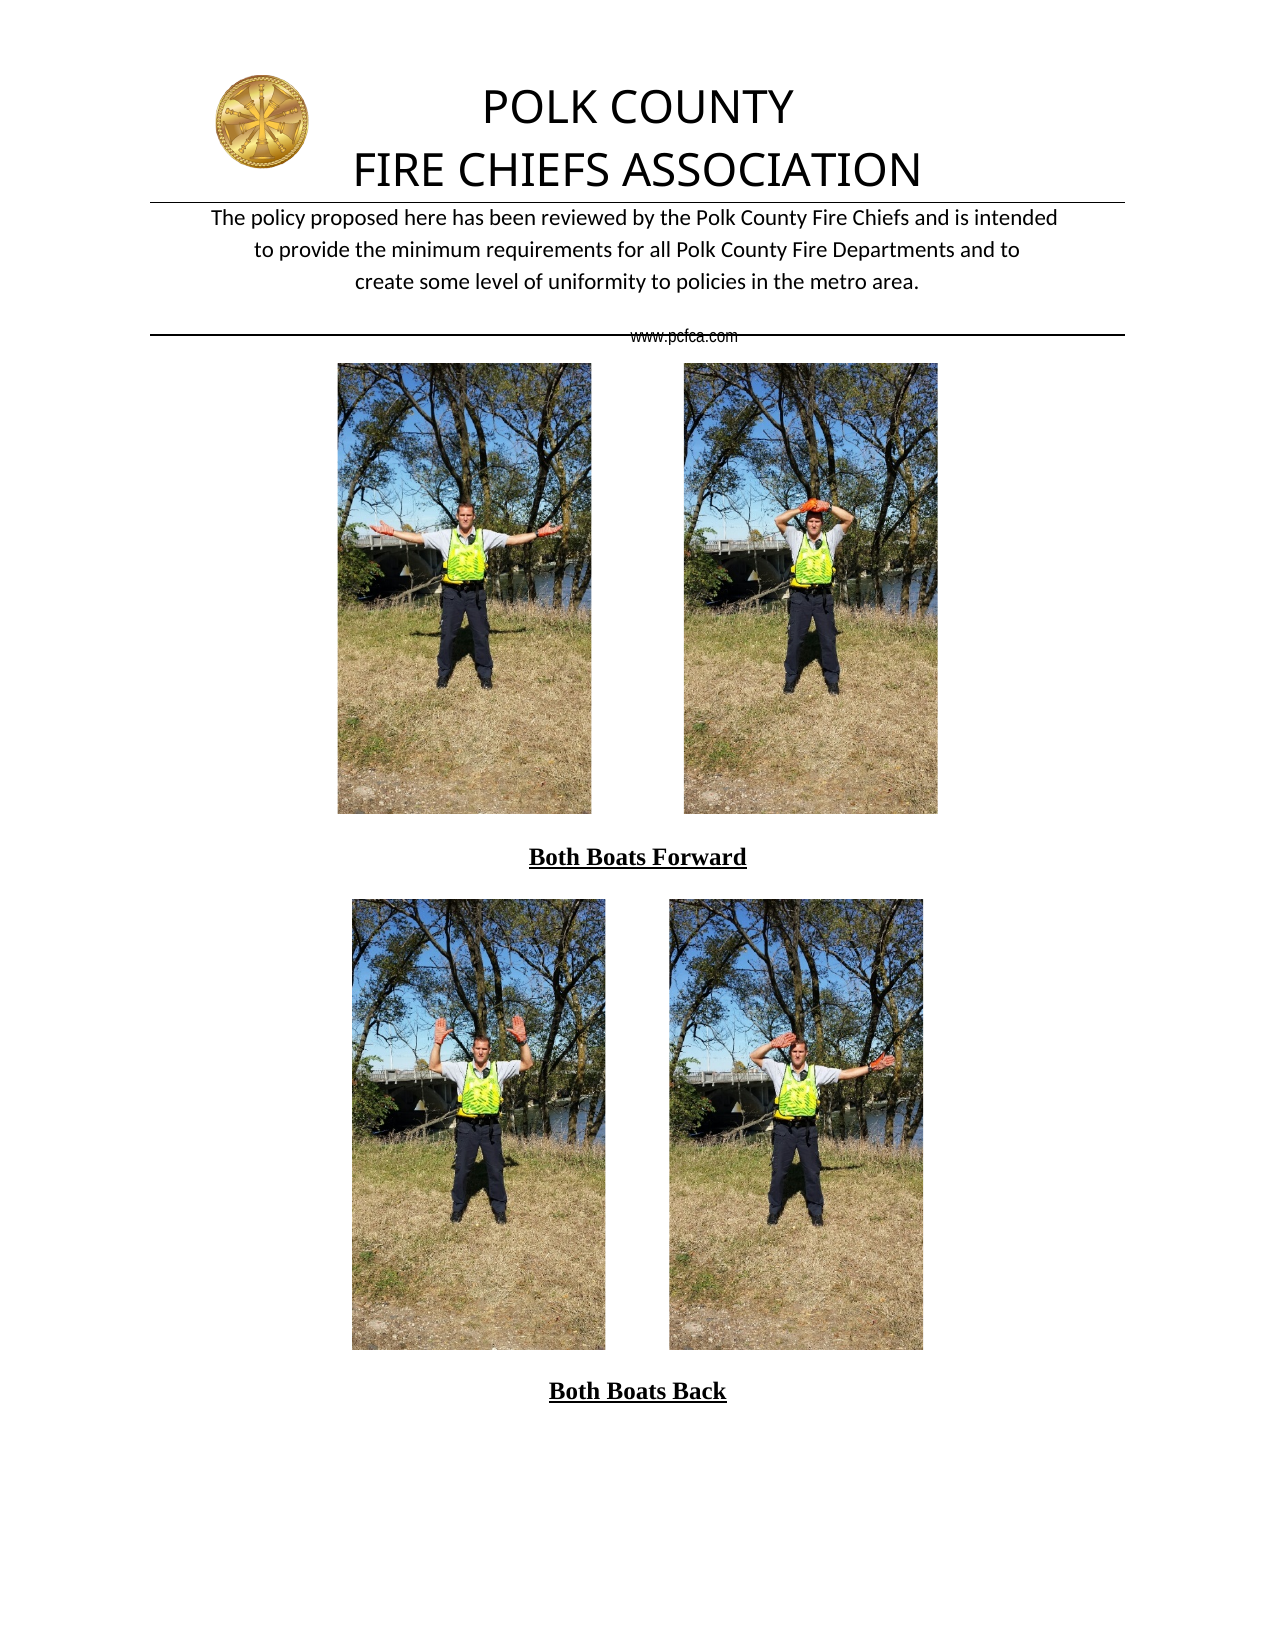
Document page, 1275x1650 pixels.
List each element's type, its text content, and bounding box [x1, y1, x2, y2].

picture [215, 75, 309, 169]
text Both Boats Back [150, 1376, 1125, 1405]
picture [352, 899, 606, 1350]
picture [337, 363, 592, 814]
picture [683, 363, 938, 814]
picture [669, 899, 924, 1350]
text Both Boats Forward [150, 842, 1125, 871]
